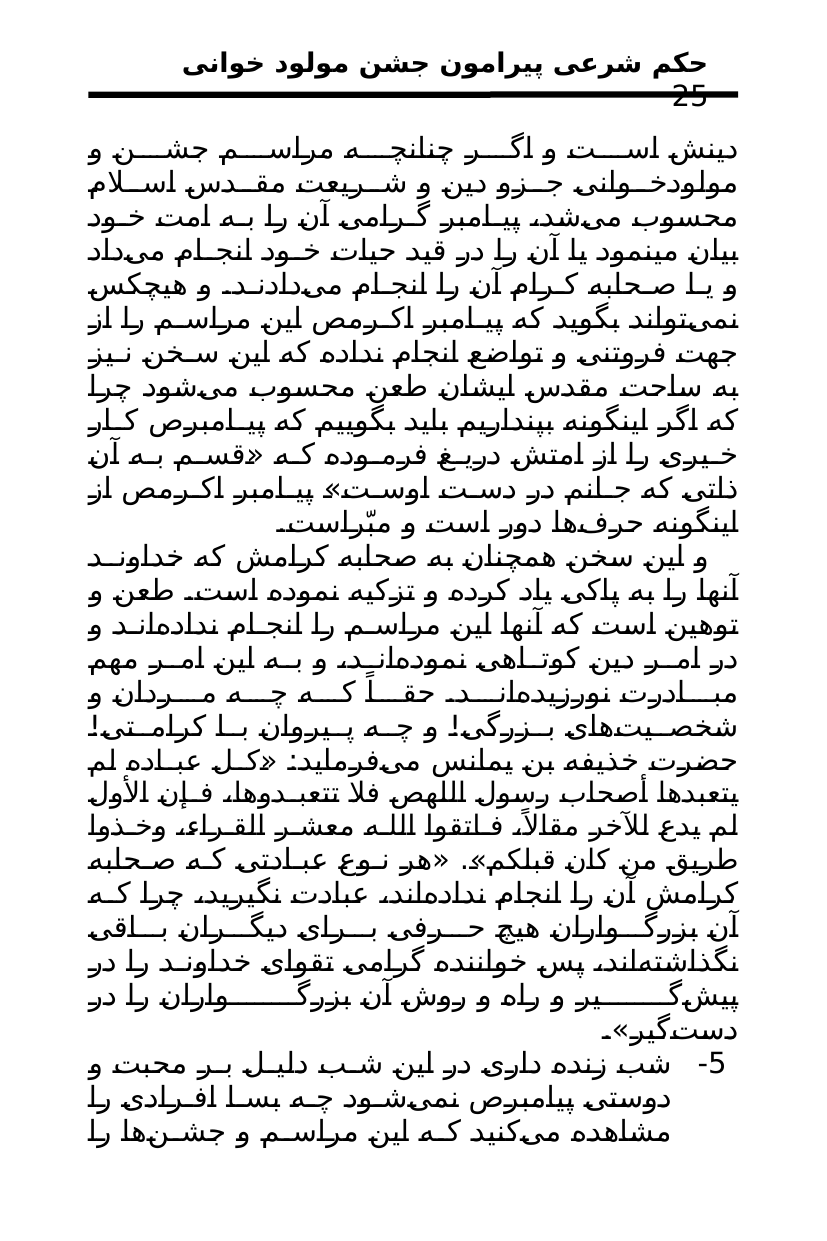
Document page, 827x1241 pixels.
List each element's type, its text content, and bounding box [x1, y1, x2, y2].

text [89, 132, 738, 539]
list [89, 1046, 708, 1148]
text و این سخن همچنان به صحابه کرامش که خداوند آنها را به پاکی یاد کرده و تزکیه نموده است. طعن و توهین است که آنها این مراسم را انجام نداده‌اند و در امر دین کوتاهی نموده‌اند، و به این امر مهم مبادرت نورزیده‌اند. حقاً که چه مردان و شخصیت‌های بزرگی! و چه پیروان با کرامتی! حضرت خذیفه بن یمانس می‌فرماید: «كل عباده لم يتعبدها أصحاب رسول اللهص فلا تتعبدوها، فإن الأول لم يدع للآخر مقالاً، فاتقوا الله معشر القراء، وخذوا طريق من كان قبلكم». «هر نوع عبادتی که صحابه کرامش آن را انجام نداده‌اند، عبادت نگیرید، چرا که آن بزرگواران هیچ حرفی برای دیگران باقی نگذاشته‌اند، پس خواننده گرامی تقوای خداوند را در پیش‌گیر و راه و روش آن بزرگواران را در دست‌گیر». [89, 539, 738, 1046]
